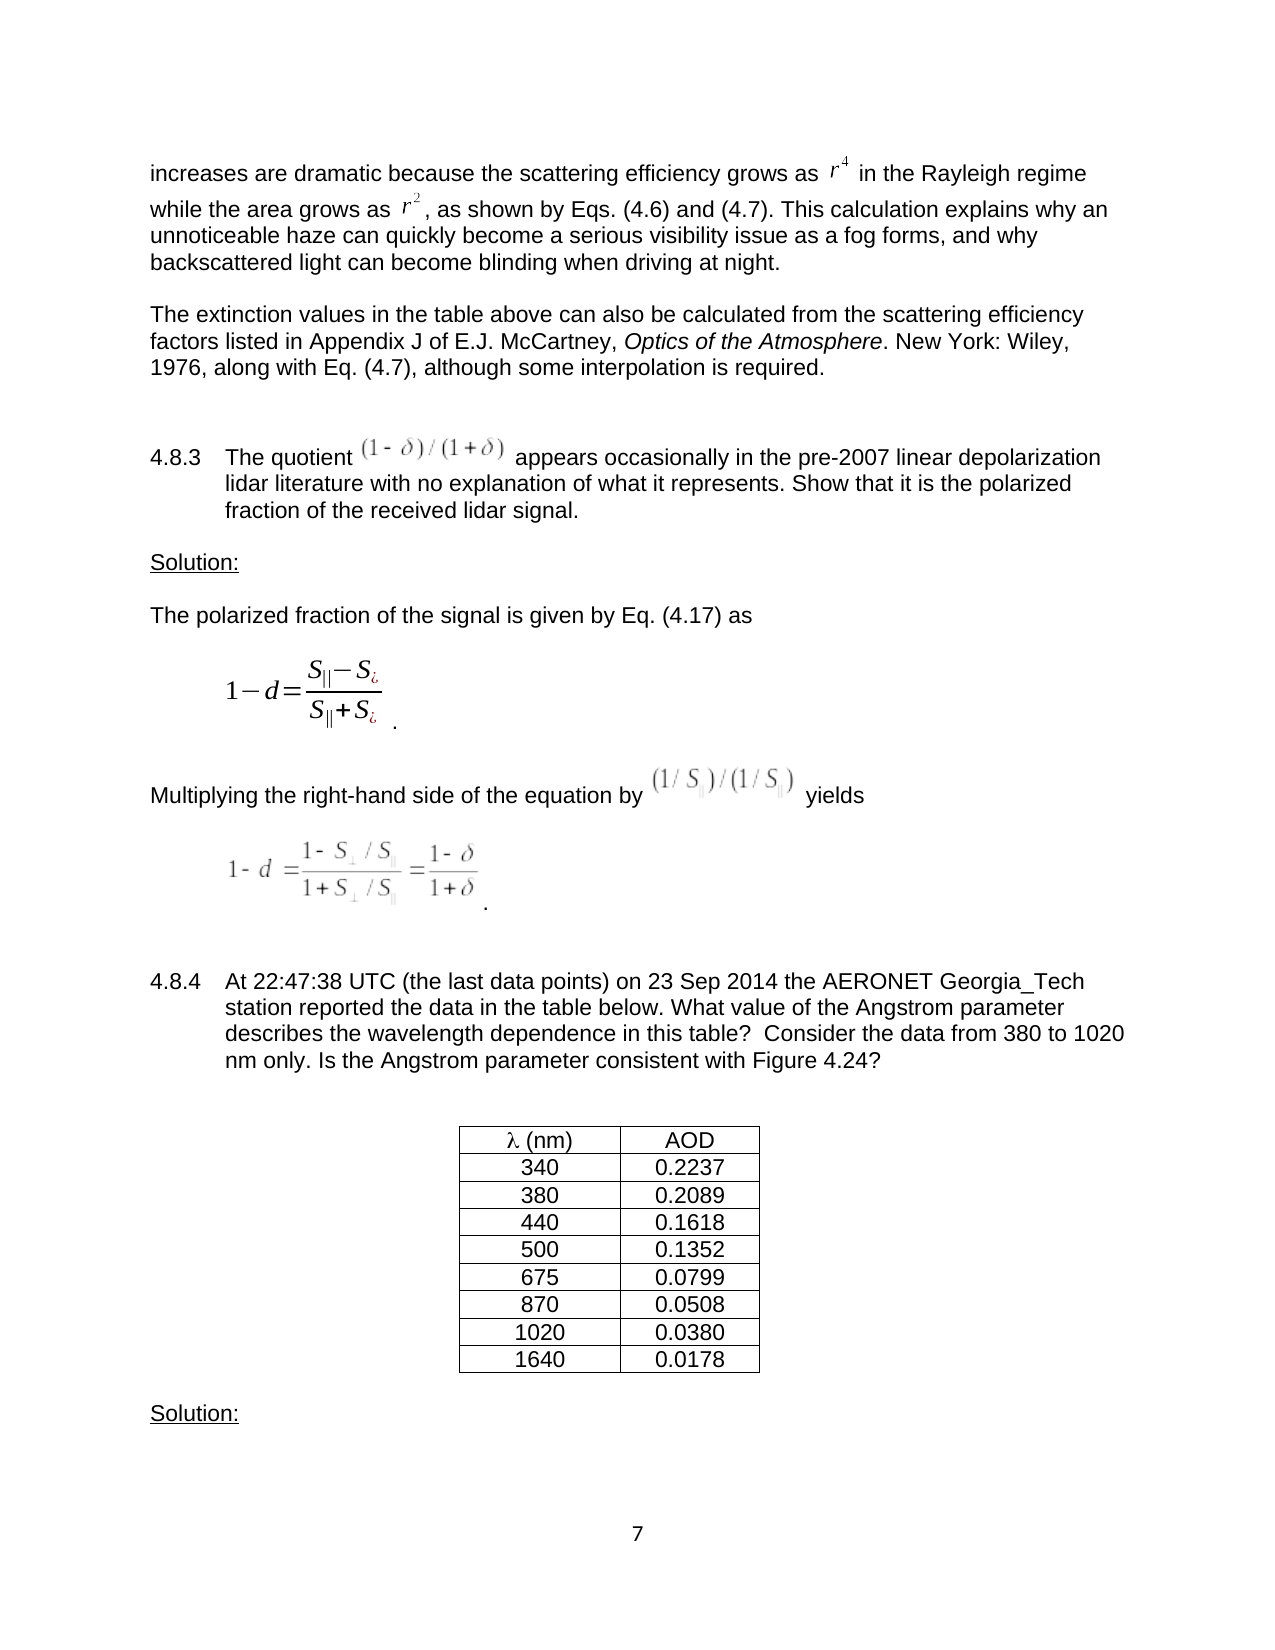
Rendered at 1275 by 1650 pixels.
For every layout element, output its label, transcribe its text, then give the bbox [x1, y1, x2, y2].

text Solution: [150, 1400, 1125, 1426]
text Multiplying the right-hand side of the equation by yields [150, 761, 1125, 809]
table_cell 0.2237 [621, 1154, 759, 1181]
text The polarized fraction of the signal is given by Eq. (4.17) as [150, 602, 1125, 628]
table_cell 440 [460, 1209, 620, 1235]
table_cell 1020 [460, 1319, 620, 1345]
list The quotient appears occasionally in the pre-2007 linear depolarization lidar literature with no explanation of what it represents. Show that it is the polarized fraction of the received lidar signal. [150, 433, 1125, 523]
table_cell 0.1352 [621, 1236, 759, 1263]
table_cell 340 [460, 1154, 620, 1181]
list At 22:47:38 UTC (the last data points) on 23 Sep 2014 the AERONET Georgia_Tech station reported the data in the table below. What value of the Angstrom parameter describes the wavelength dependence in this table? Consider the data from 380 to 1020 nm only. Is the Angstrom parameter consistent with Figure 4.24? [150, 968, 1125, 1073]
table_cell 870 [460, 1291, 620, 1317]
table_cell 675 [460, 1264, 620, 1290]
text Solution: [150, 549, 1125, 576]
table_cell 0.0799 [621, 1264, 759, 1290]
table_cell 0.2089 [621, 1182, 759, 1208]
table_cell 1640 [460, 1346, 620, 1372]
table_cell 0.0178 [621, 1346, 759, 1372]
table_header (nm) [460, 1127, 620, 1153]
text The extinction values in the table above can also be calculated from the scattering efficiency factors listed in Appendix J of E.J. McCartney, Optics of the Atmosphere. New York: Wiley, 1976, along with Eq. (4.7), although some interpolation is required. [150, 301, 1125, 380]
table_cell 380 [460, 1182, 620, 1208]
table_cell 0.1618 [621, 1209, 759, 1235]
table_cell 0.0380 [621, 1319, 759, 1345]
table_cell 500 [460, 1236, 620, 1263]
table_header AOD [621, 1127, 759, 1153]
text . [150, 655, 1125, 735]
table_cell 0.0508 [621, 1291, 759, 1317]
text . [150, 835, 1125, 915]
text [150, 150, 1125, 275]
